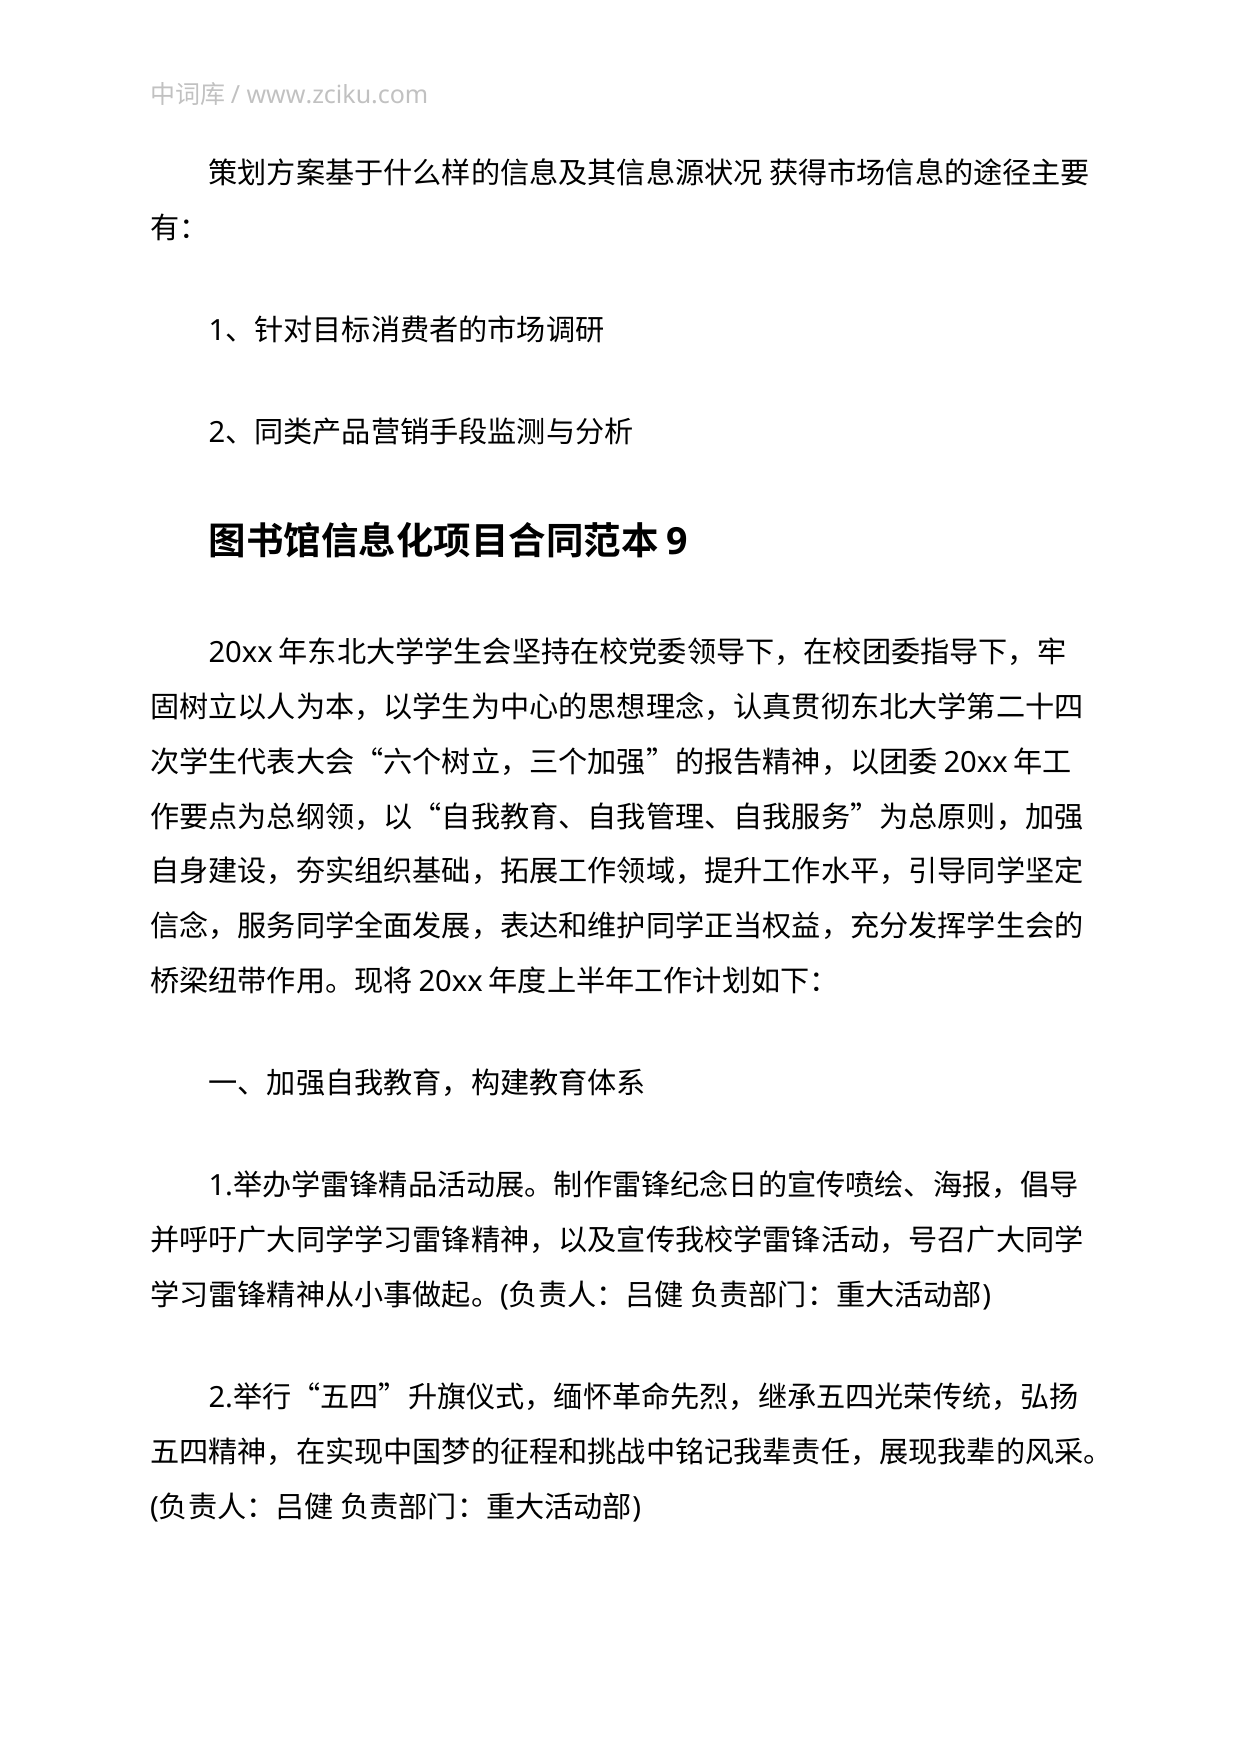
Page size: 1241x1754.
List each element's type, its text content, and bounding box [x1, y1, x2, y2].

text 20xx年东北大学学生会坚持在校党委领导下，在校团委指导下，牢固树立以人为本，以学生为中心的思想理念，认真贯彻东北大学第二十四次学生代表大会“六个树立，三个加强”的报告精神，以团委20xx年工作要点为总纲领，以“自我教育、自我管理、自我服务”为总原则，加强自身建设，夯实组织基础，拓展工作领域，提升工作水平，引导同学坚定信念，服务同学全面发展，表达和维护同学正当权益，充分发挥学生会的桥梁纽带作用。现将20xx年度上半年工作计划如下： [150, 628, 1090, 1000]
text 2.举行“五四”升旗仪式，缅怀革命先烈，继承五四光荣传统，弘扬五四精神，在实现中国梦的征程和挑战中铭记我辈责任，展现我辈的风采。(负责人：吕健 负责部门：重大活动部) [150, 1373, 1090, 1526]
text 策划方案基于什么样的信息及其信息源状况 获得市场信息的途径主要有： [150, 150, 1090, 247]
text 2、同类产品营销手段监测与分析 [150, 409, 1090, 451]
text 1、针对目标消费者的市场调研 [150, 307, 1090, 349]
text 1.举办学雷锋精品活动展。制作雷锋纪念日的宣传喷绘、海报，倡导并呼吁广大同学学习雷锋精神，以及宣传我校学雷锋活动，号召广大同学学习雷锋精神从小事做起。(负责人：吕健 负责部门：重大活动部) [150, 1162, 1090, 1314]
text 图书馆信息化项目合同范本9 [150, 511, 1090, 565]
text 一、加强自我教育，构建教育体系 [150, 1060, 1090, 1102]
